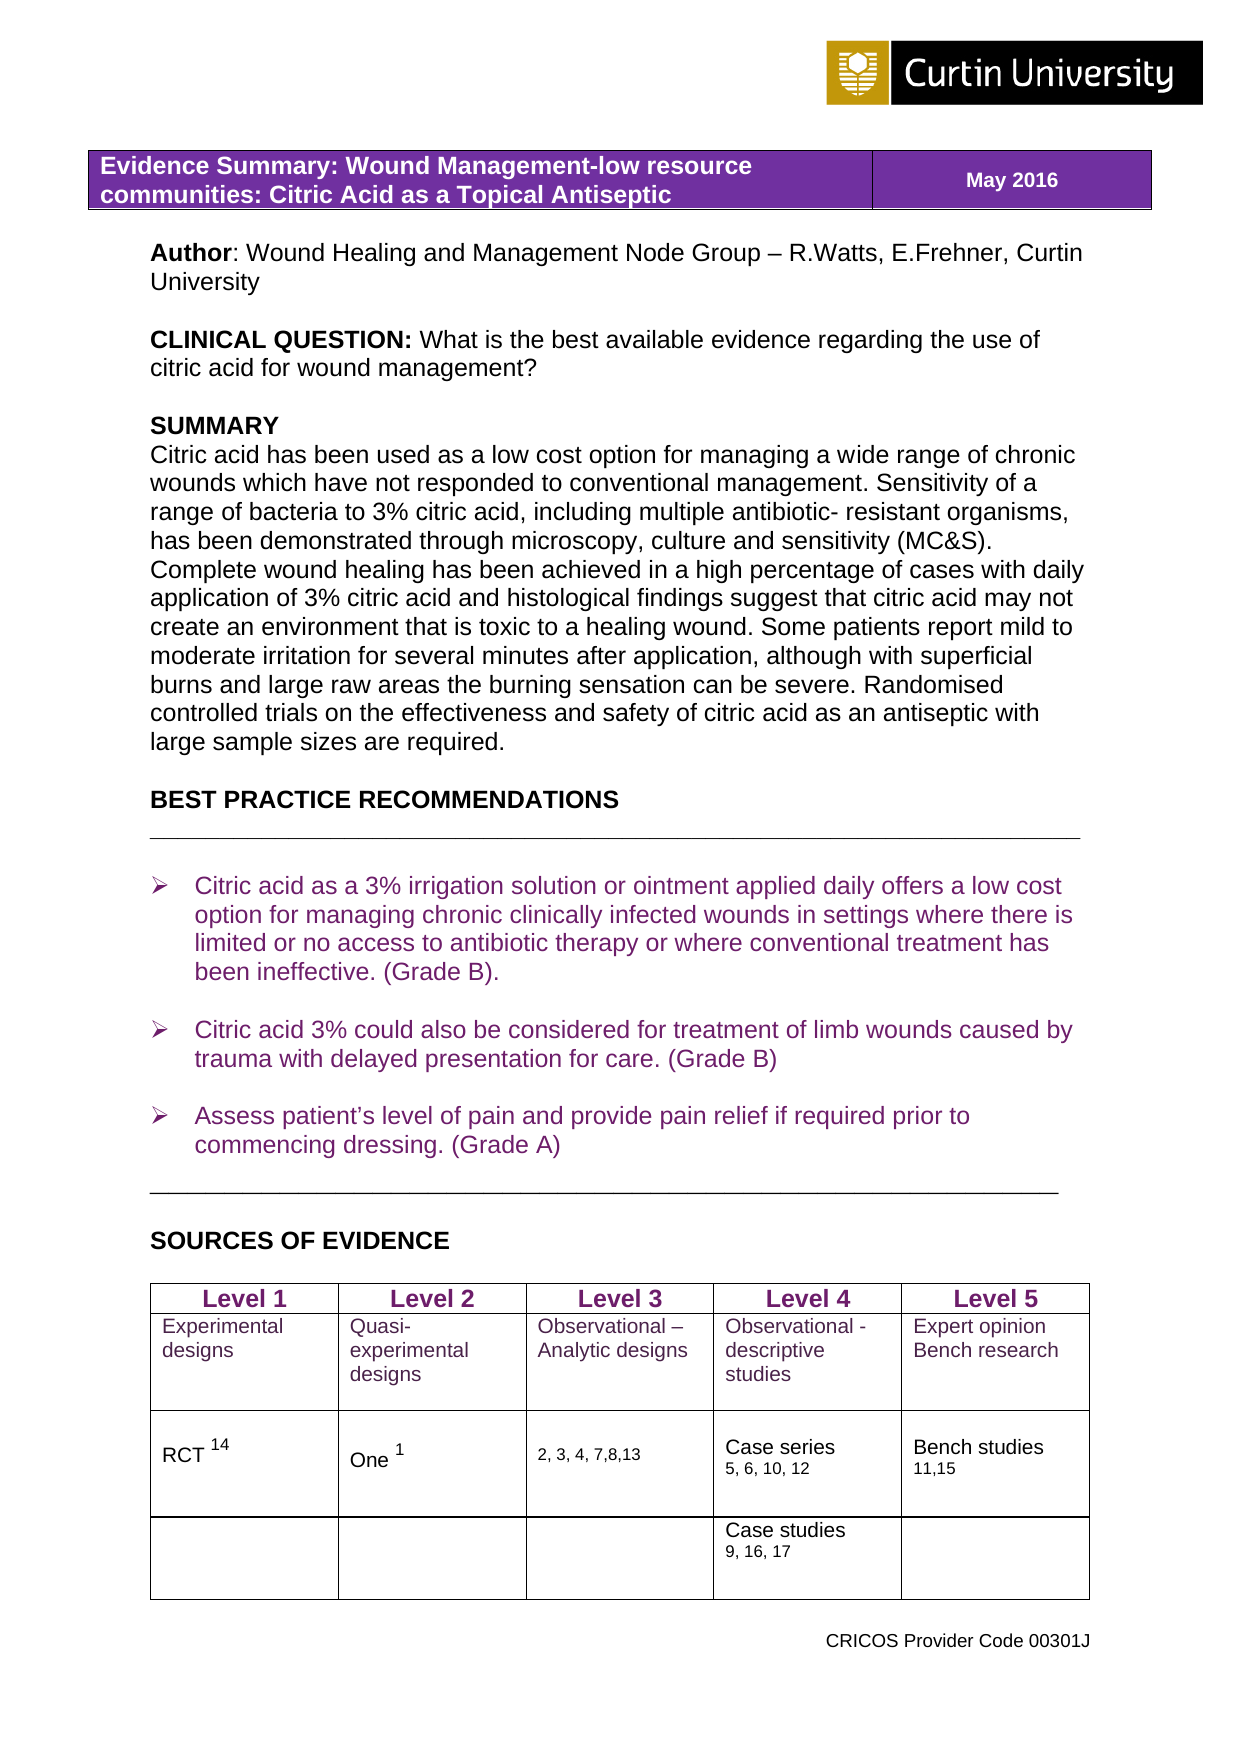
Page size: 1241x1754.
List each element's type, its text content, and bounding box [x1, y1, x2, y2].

list Citric acid 3% could also be considered for treatment of limb wounds caused by trauma with delayed presentation for care. (Grade B) [150, 1015, 1090, 1072]
table_cell Quasi-experimental designs [339, 1314, 526, 1410]
picture [826, 40, 1203, 105]
table_header Level 1 [151, 1284, 338, 1313]
text SUMMARY [150, 411, 1090, 439]
text SOURCES OF EVIDENCE [150, 1226, 1090, 1254]
table_header Level 4 [714, 1284, 901, 1313]
table_cell [151, 1518, 338, 1599]
list Assess patient’s level of pain and provide pain relief if required prior to commencing dressing. (Grade A) [150, 1101, 1090, 1159]
table_cell Observational – Analytic designs [527, 1314, 713, 1410]
table_cell Case series 5, 6, 10, 12 [714, 1411, 901, 1516]
table_header Evidence Summary: Wound Management-low resource communities: Citric Acid as a Topical Antiseptic [89, 151, 872, 208]
list Citric acid as a 3% irrigation solution or ointment applied daily offers a low cost option for managing chronic clinically infected wounds in settings where there is limited or no access to antibiotic therapy or where conventional treatment has been ineffective. (Grade B). [150, 871, 1090, 986]
table_header Level 5 [902, 1284, 1089, 1313]
text _________________________________________________ [150, 1159, 1090, 1197]
table_cell Expert opinion Bench research [902, 1314, 1089, 1410]
table_cell Case studies 9, 16, 17 [714, 1518, 901, 1599]
table_cell One 1 [339, 1411, 526, 1516]
table_cell [527, 1518, 713, 1599]
text ___________________________________________________________________ [150, 813, 1090, 842]
table_cell [339, 1518, 526, 1599]
text Author: Wound Healing and Management Node Group – R.Watts, E.Frehner, Curtin University [150, 238, 1090, 296]
table_cell Experimental designs [151, 1314, 338, 1410]
table_cell Bench studies 11,15 [902, 1411, 1089, 1516]
table_cell [902, 1518, 1089, 1599]
table_cell RCT 14 [151, 1411, 338, 1516]
text CLINICAL QUESTION: What is the best available evidence regarding the use of citric acid for wound management? [150, 324, 1090, 382]
table_cell Observational - descriptive studies [714, 1314, 901, 1410]
table_header Level 2 [339, 1284, 526, 1313]
table_cell 2, 3, 4, 7,8,13 [527, 1411, 713, 1516]
table_header Level 3 [527, 1284, 713, 1313]
text BEST PRACTICE RECOMMENDATIONS [150, 784, 1090, 813]
table_header May 2016 [873, 151, 1151, 208]
text Citric acid has been used as a low cost option for managing a wide range of chronic wounds which have not responded to conventional management. Sensitivity of a range of bacteria to 3% citric acid, including multiple antibiotic- resistant organisms, has been demonstrated through microscopy, culture and sensitivity (MC&S). Complete wound healing has been achieved in a high percentage of cases with daily application of 3% citric acid and histological findings suggest that citric acid may not create an environment that is toxic to a healing wound. Some patients report mild to moderate irritation for several minutes after application, although with superficial burns and large raw areas the burning sensation can be severe. Randomised controlled trials on the effectiveness and safety of citric acid as an antiseptic with large sample sizes are required. [150, 439, 1090, 756]
